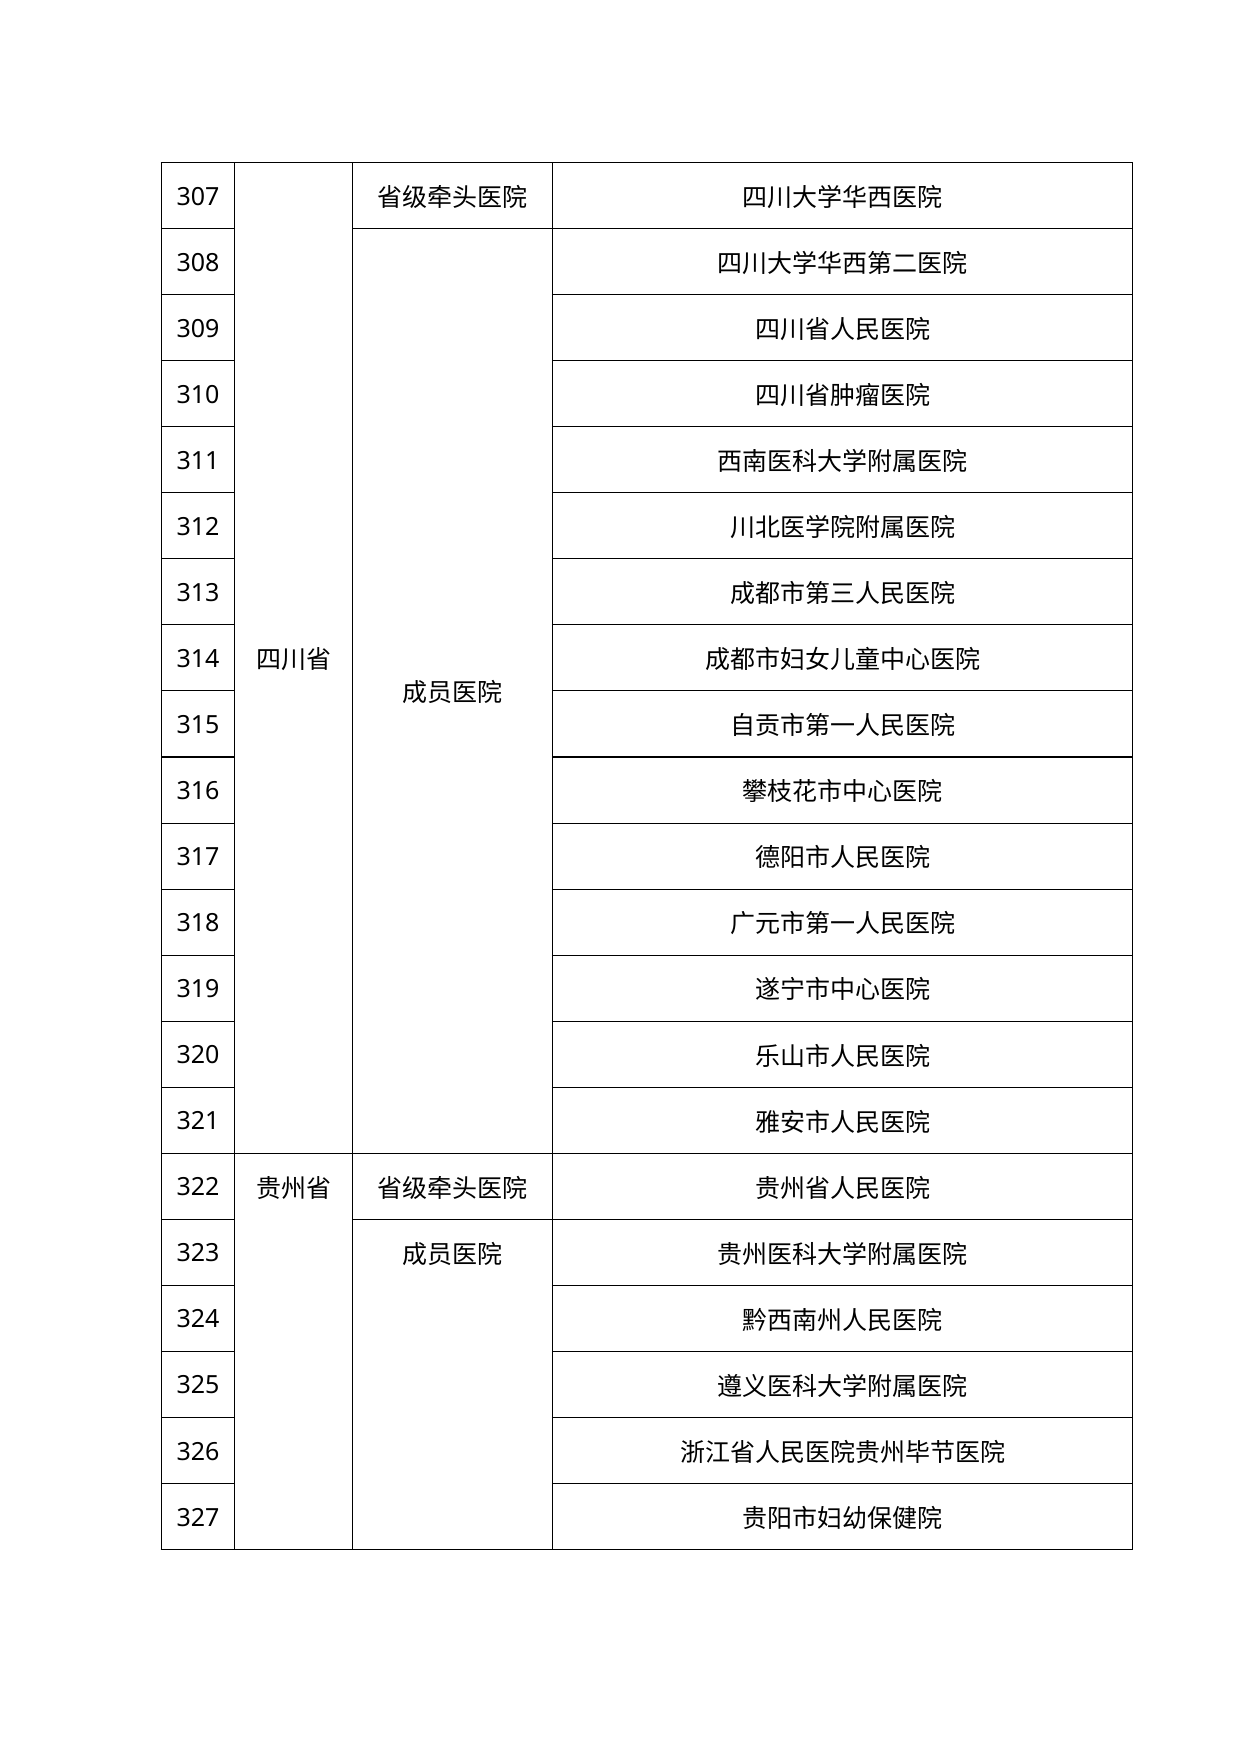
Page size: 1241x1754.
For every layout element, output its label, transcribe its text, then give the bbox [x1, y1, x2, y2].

table_cell 遂宁市中心医院 [553, 956, 1132, 1021]
table_cell 四川省人民医院 [553, 295, 1132, 360]
table_cell 省级牵头医院 [353, 1154, 552, 1219]
table_cell 贵州省人民医院 [553, 1154, 1132, 1219]
table_cell 324 [162, 1286, 234, 1351]
table_cell 广元市第一人民医院 [553, 890, 1132, 954]
table_cell 四川大学华西医院 [553, 163, 1132, 228]
table_cell 贵阳市妇幼保健院 [553, 1484, 1132, 1549]
table_cell 326 [162, 1418, 234, 1483]
table_cell 309 [162, 295, 234, 360]
table_cell 322 [162, 1154, 234, 1219]
table_cell 318 [162, 890, 234, 954]
table_cell 四川省 [235, 163, 352, 1153]
table_cell 317 [162, 824, 234, 888]
table_cell 成员医院 [353, 229, 552, 1153]
table_cell 307 [162, 163, 234, 228]
table_cell 成都市妇女儿童中心医院 [553, 625, 1132, 690]
table_cell 312 [162, 493, 234, 558]
table_cell 乐山市人民医院 [553, 1022, 1132, 1087]
table_cell 313 [162, 559, 234, 624]
table_cell 川北医学院附属医院 [553, 493, 1132, 558]
table_cell 308 [162, 229, 234, 294]
table_cell 西南医科大学附属医院 [553, 427, 1132, 492]
table_cell 四川省肿瘤医院 [553, 361, 1132, 426]
table_cell 316 [162, 758, 234, 822]
table_cell 成员医院 [353, 1220, 552, 1549]
table_cell 四川大学华西第二医院 [553, 229, 1132, 294]
table_cell 321 [162, 1088, 234, 1153]
table_cell 贵州医科大学附属医院 [553, 1220, 1132, 1285]
table_cell 320 [162, 1022, 234, 1087]
table_cell 德阳市人民医院 [553, 824, 1132, 888]
table_cell 323 [162, 1220, 234, 1285]
table_cell 成都市第三人民医院 [553, 559, 1132, 624]
table_cell 自贡市第一人民医院 [553, 691, 1132, 756]
table_cell 310 [162, 361, 234, 426]
table_cell 319 [162, 956, 234, 1021]
table_cell 贵州省 [235, 1154, 352, 1549]
table_cell 雅安市人民医院 [553, 1088, 1132, 1153]
table_cell 327 [162, 1484, 234, 1549]
table_cell 攀枝花市中心医院 [553, 758, 1132, 822]
table_cell 遵义医科大学附属医院 [553, 1352, 1132, 1417]
table_cell 314 [162, 625, 234, 690]
table_cell 浙江省人民医院贵州毕节医院 [553, 1418, 1132, 1483]
table_cell 省级牵头医院 [353, 163, 552, 228]
table_cell 311 [162, 427, 234, 492]
table_cell 黔西南州人民医院 [553, 1286, 1132, 1351]
table_cell 325 [162, 1352, 234, 1417]
table_cell 315 [162, 691, 234, 756]
